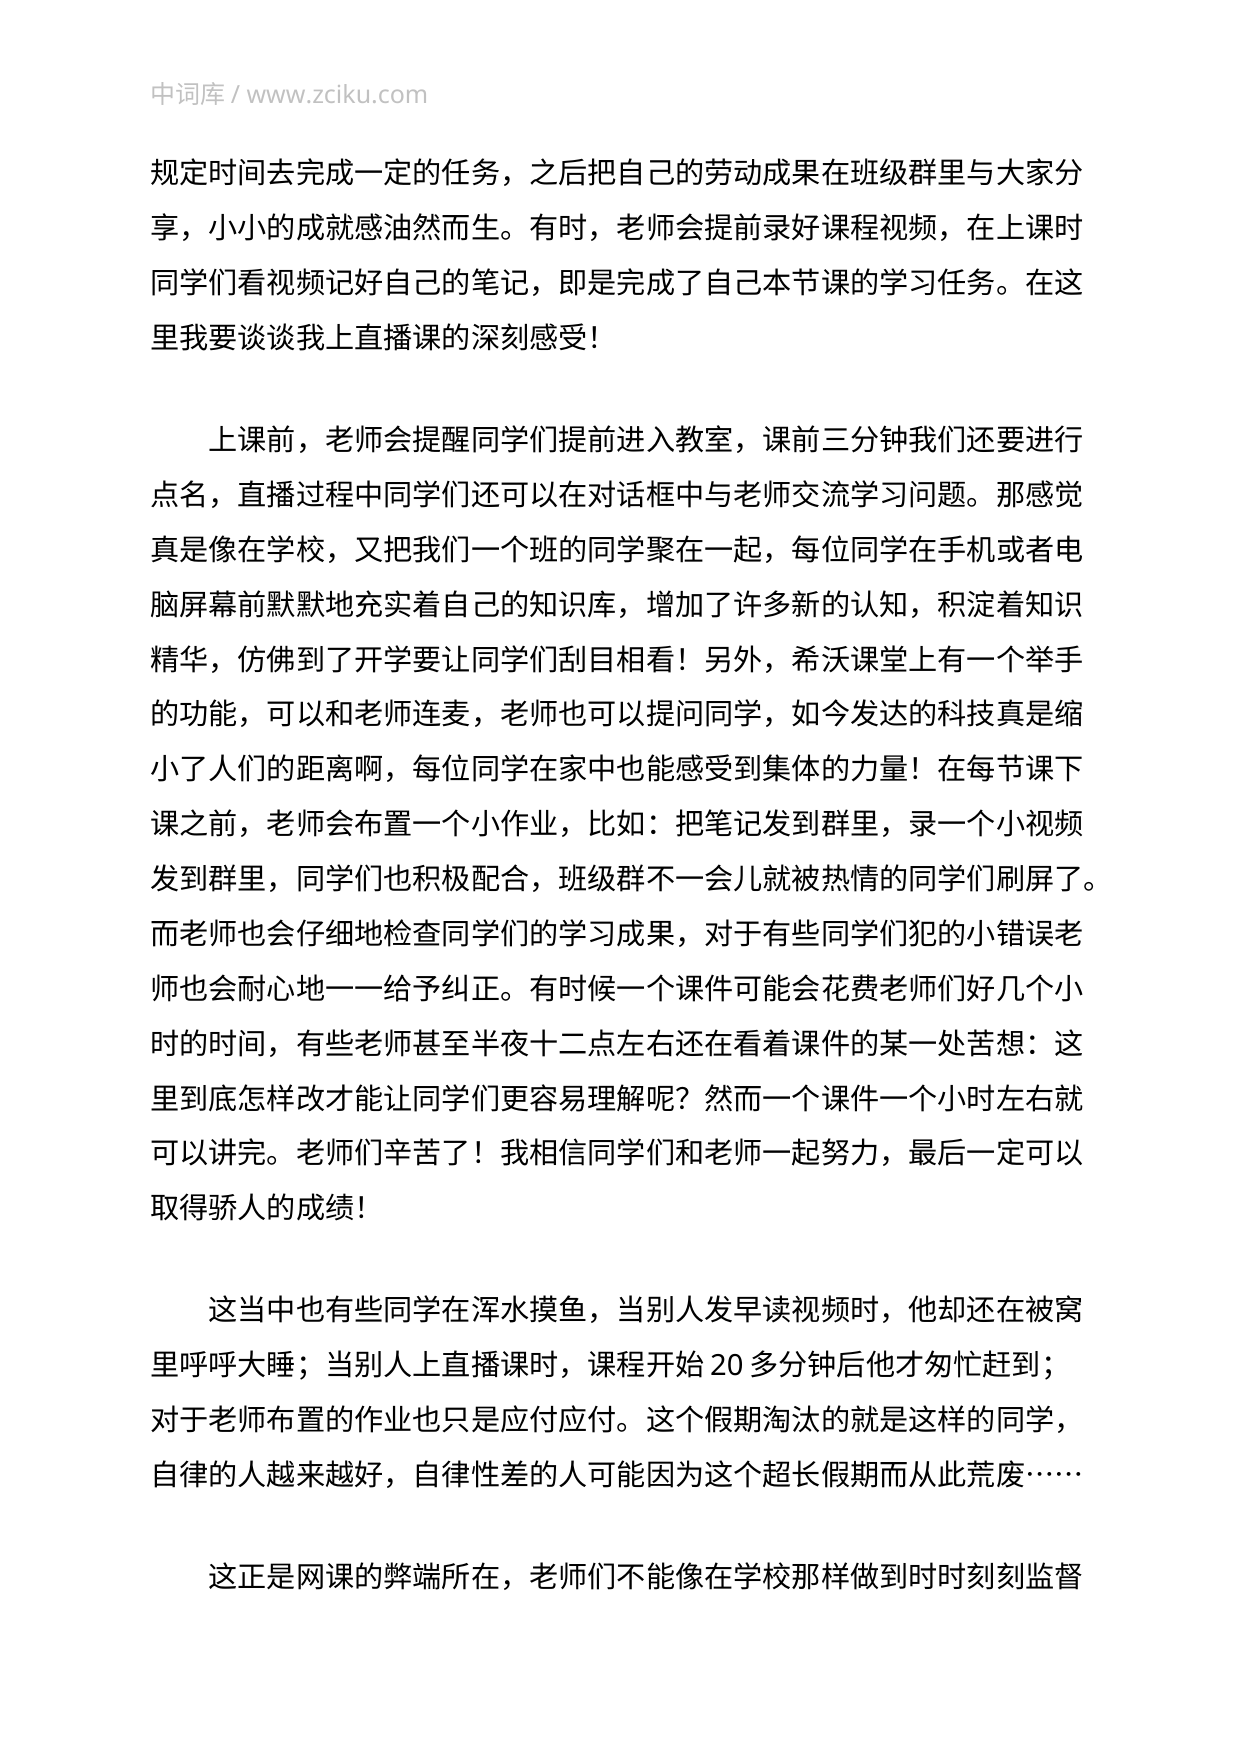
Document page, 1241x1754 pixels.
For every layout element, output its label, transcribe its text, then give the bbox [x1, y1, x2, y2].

text 这当中也有些同学在浑水摸鱼，当别人发早读视频时，他却还在被窝里呼呼大睡；当别人上直播课时，课程开始20多分钟后他才匆忙赶到；对于老师布置的作业也只是应付应付。这个假期淘汰的就是这样的同学，自律的人越来越好，自律性差的人可能因为这个超长假期而从此荒废…… [150, 1287, 1090, 1494]
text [150, 150, 1090, 357]
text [150, 1553, 1090, 1596]
text 上课前，老师会提醒同学们提前进入教室，课前三分钟我们还要进行点名，直播过程中同学们还可以在对话框中与老师交流学习问题。那感觉真是像在学校，又把我们一个班的同学聚在一起，每位同学在手机或者电脑屏幕前默默地充实着自己的知识库，增加了许多新的认知，积淀着知识精华，仿佛到了开学要让同学们刮目相看！另外，希沃课堂上有一个举手的功能，可以和老师连麦，老师也可以提问同学，如今发达的科技真是缩小了人们的距离啊，每位同学在家中也能感受到集体的力量！在每节课下课之前，老师会布置一个小作业，比如：把笔记发到群里，录一个小视频发到群里，同学们也积极配合，班级群不一会儿就被热情的同学们刷屏了。而老师也会仔细地检查同学们的学习成果，对于有些同学们犯的小错误老师也会耐心地一一给予纠正。有时候一个课件可能会花费老师们好几个小时的时间，有些老师甚至半夜十二点左右还在看着课件的某一处苦想：这里到底怎样改才能让同学们更容易理解呢？然而一个课件一个小时左右就可以讲完。老师们辛苦了！我相信同学们和老师一起努力，最后一定可以取得骄人的成绩！ [150, 416, 1090, 1227]
